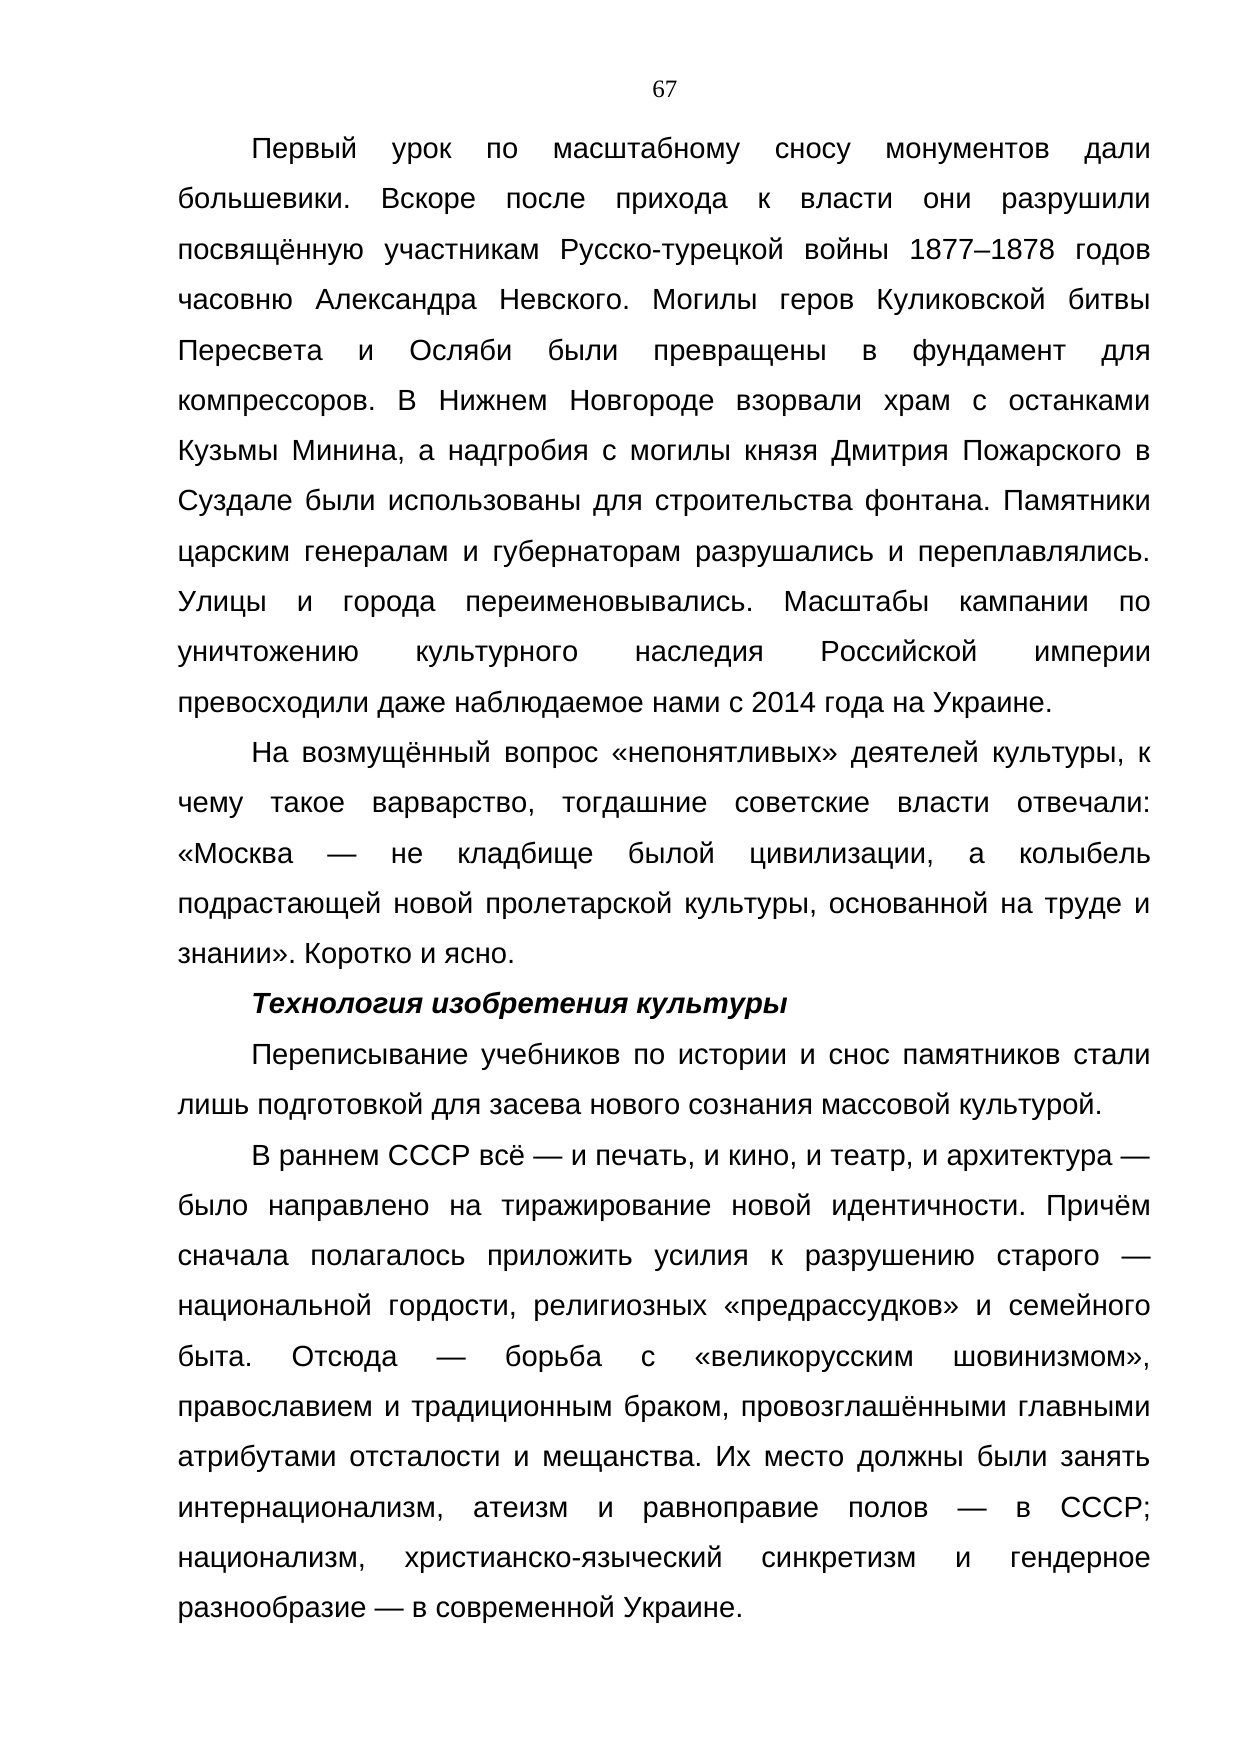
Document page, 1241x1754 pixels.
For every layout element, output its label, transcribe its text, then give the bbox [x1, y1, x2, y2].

text Первый урок по масштабному сносу монументов дали большевики. Вскоре после прихода к власти они разрушили посвящённую участникам Русско-турецкой войны 1877–1878 годов часовню Александра Невского. Могилы геров Куликовской битвы Пересвета и Осляби были превращены в фундамент для компрессоров. В Нижнем Новгороде взорвали храм с останками Кузьмы Минина, а надгробия с могилы князя Дмитрия Пожарского в Суздале были использованы для строительства фонтана. Памятники царским генералам и губернаторам разрушались и переплавлялись. Улицы и города переименовывались. Масштабы кампании по уничтожению культурного наследия Российской империи превосходили даже наблюдаемое нами с 2014 года на Украине. [177, 131, 1152, 718]
text Технология изобретения культуры [177, 987, 1152, 1020]
text Переписывание учебников по истории и снос памятников стали лишь подготовкой для засева нового сознания массовой культурой. [177, 1037, 1152, 1121]
text В раннем СССР всё — и печать, и кино, и театр, и архитектура — было направлено на тиражирование новой идентичности. Причём сначала полагалось приложить усилия к разрушению старого — национальной гордости, религиозных «предрассудков» и семейного быта. Отсюда — борьба с «великорусским шовинизмом», православием и традиционным браком, провозглашёнными главными атрибутами отсталости и мещанства. Их место должны были занять интернационализм, атеизм и равноправие полов — в СССР; национализм, христианско-языческий синкретизм и гендерное разнообразие — в современной Украине. [177, 1137, 1152, 1624]
text На возмущённый вопрос «непонятливых» деятелей культуры, к чему такое варварство, тогдашние советские власти отвечали: «Москва — не кладбище былой цивилизации, а колыбель подрастающей новой пролетарской культуры, основанной на труде и знании». Коротко и ясно. [177, 735, 1152, 970]
